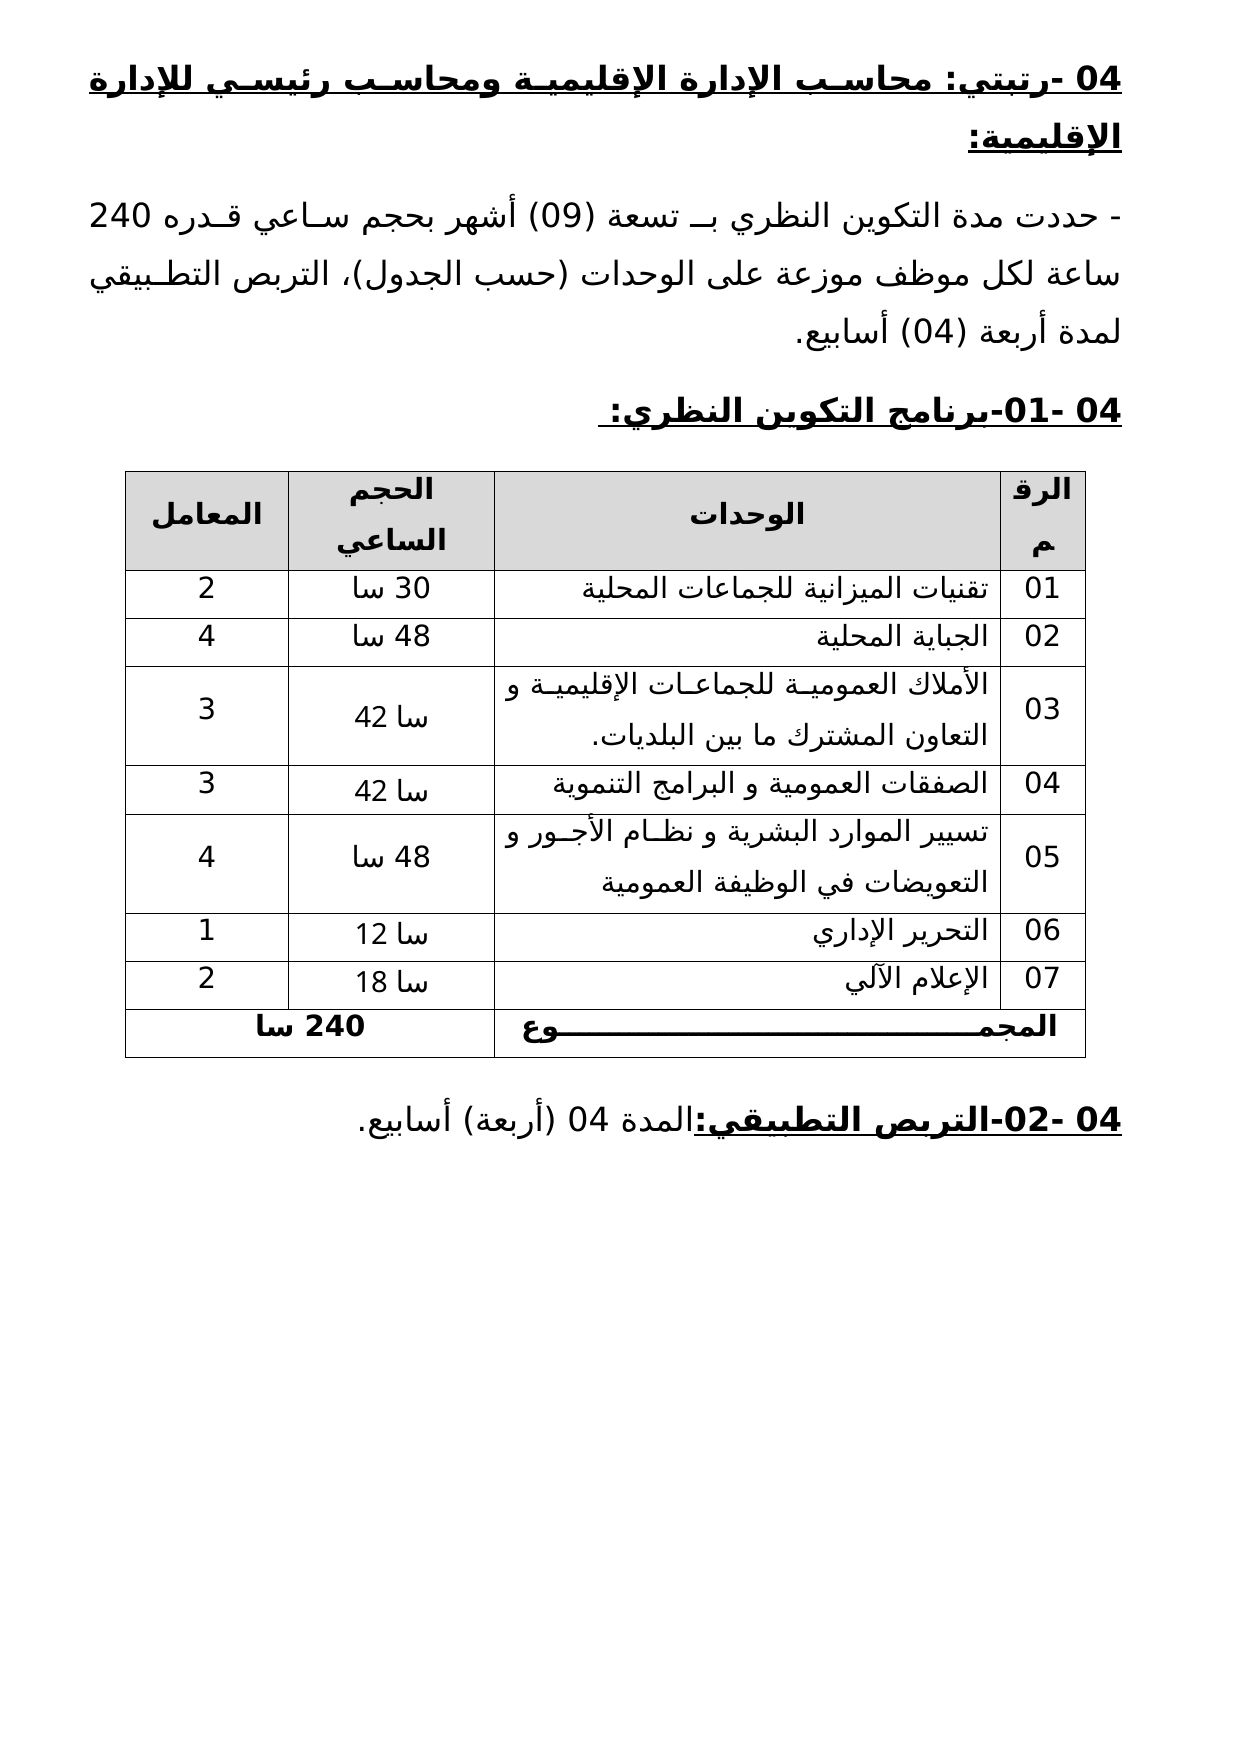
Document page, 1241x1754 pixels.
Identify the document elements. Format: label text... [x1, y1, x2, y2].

table_cell 3 [126, 766, 288, 813]
table_cell 4 [126, 619, 288, 666]
table_cell 07 [1001, 962, 1085, 1009]
table_header الرقم [1001, 472, 1085, 570]
table_cell الجباية المحلية [495, 619, 1000, 666]
table_cell 240 سا [126, 1010, 494, 1057]
table_header الحجم الساعي [289, 472, 494, 570]
table_cell 06 [1001, 914, 1085, 961]
table_cell تسيير الموارد البشرية و نظام الأجور و التعويضات في الوظيفة العمومية [495, 815, 1000, 912]
table_header المعامل [126, 472, 288, 570]
table_cell 48 سا [289, 619, 494, 666]
table_cell 42 سا [289, 766, 494, 813]
table_cell التحرير الإداري [495, 914, 1000, 961]
table_cell 2 [126, 571, 288, 618]
table_cell 12 سا [289, 914, 494, 961]
table_cell 05 [1001, 815, 1085, 912]
table_cell 03 [1001, 667, 1085, 765]
table_header الوحدات [495, 472, 1000, 570]
text 04 -رتبتي: محاسب الإدارة الإقليمية ومحاسب رئيسي للإدارة الإقليمية: [89, 59, 1122, 92]
table_cell 4 [126, 815, 288, 912]
table_cell 2 [126, 962, 288, 1009]
table_cell تقنيات الميزانية للجماعات المحلية [495, 571, 1000, 618]
table_cell الإعلام الآلي [495, 962, 1000, 1009]
table_cell 18 سا [289, 962, 494, 1009]
table_cell المجمــــــــــــــــــــــــــــــــــــــــــوع [495, 1010, 1085, 1057]
text 04 -رتبتي: محاسب الإدارة الإقليمية ومحاسب رئيسي للإدارة الإقليمية: [89, 94, 1122, 156]
table_cell 48 سا [289, 815, 494, 912]
table_cell الصفقات العمومية و البرامج التنموية [495, 766, 1000, 813]
table_cell 01 [1001, 571, 1085, 618]
table_cell الأملاك العمومية للجماعات الإقليمية و التعاون المشترك ما بين البلديات. [495, 667, 1000, 765]
table_cell 1 [126, 914, 288, 961]
table_cell 04 [1001, 766, 1085, 813]
text 04 -01-برنامج التكوين النظري: [89, 392, 1122, 431]
table_cell 02 [1001, 619, 1085, 666]
table_cell 3 [126, 667, 288, 765]
table_cell 42 سا [289, 667, 494, 765]
table_cell 30 سا [289, 571, 494, 618]
text - حددت مدة التكوين النظري بــ تسعة (09) أشهر بحجم ساعي قدره 240 ساعة لكل موظف موزعة على الوحدات (حسب الجدول)، التربص التطبيقي لمدة أربعة (04) أسابيع. [89, 196, 1122, 352]
text 04 -02-التربص التطبيقي:المدة 04 (أربعة) أسابيع. [89, 1101, 1122, 1139]
